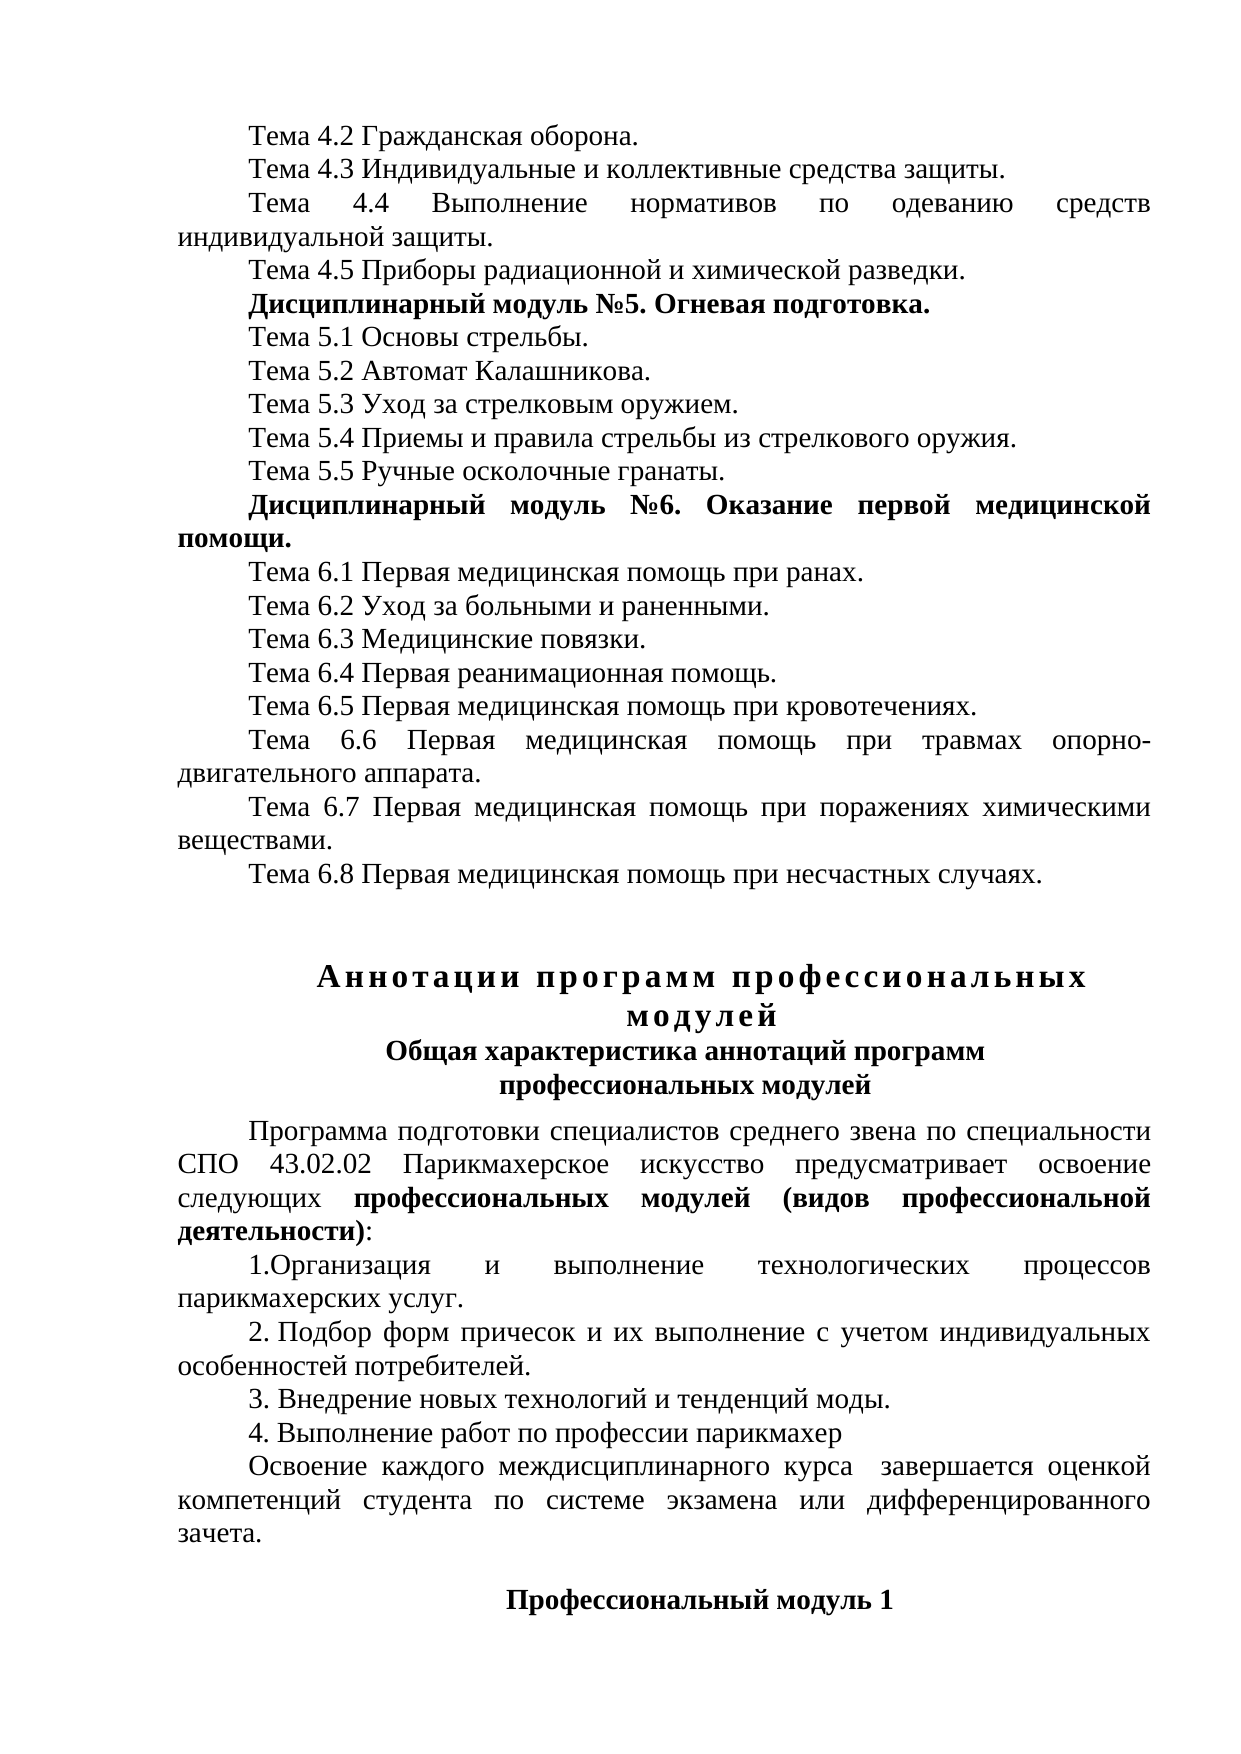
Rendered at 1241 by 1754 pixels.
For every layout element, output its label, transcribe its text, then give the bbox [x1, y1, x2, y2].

text Тема 4.3 Индивидуальные и коллективные средства защиты. [177, 152, 1152, 185]
text 2. Подбор форм причесок и их выполнение с учетом индивидуальных особенностей потребителей. [177, 1314, 1152, 1381]
text Тема 6.6 Первая медицинская помощь при травмах опорно-двигательного аппарата. [177, 722, 1152, 789]
text Тема 6.8 Первая медицинская помощь при несчастных случаях. [177, 856, 1152, 889]
text Тема 6.3 Медицинские повязки. [177, 621, 1152, 655]
text Тема 6.7 Первая медицинская помощь при поражениях химическими веществами. [177, 789, 1152, 856]
text Тема 6.5 Первая медицинская помощь при кровотечениях. [177, 688, 1152, 722]
text 3. Внедрение новых технологий и тенденций моды. [177, 1381, 1152, 1415]
text Тема 4.5 Приборы радиационной и химической разведки. [177, 252, 1152, 286]
text Тема 5.2 Автомат Калашникова. [177, 353, 1152, 386]
text Тема 5.4 Приемы и правила стрельбы из стрелкового оружия. [177, 420, 1152, 453]
text Тема 6.1 Первая медицинская помощь при ранах. [177, 554, 1152, 588]
text Тема 5.1 Основы стрельбы. [177, 319, 1152, 353]
text Дисциплинарный модуль №5. Огневая подготовка. [177, 286, 1152, 319]
text Тема 6.2 Уход за больными и раненными. [177, 588, 1152, 621]
text профессиональных модулей [177, 1067, 1152, 1100]
text Тема 5.3 Уход за стрелковым оружием. [177, 386, 1152, 420]
text Аннотации программ профессиональных модулей [251, 957, 1152, 1033]
text Дисциплинарный модуль №6. Оказание первой медицинской помощи. [177, 487, 1152, 554]
text Программа подготовки специалистов среднего звена по специальности СПО 43.02.02 Парикмахерское искусство предусматривает освоение следующих профессиональных модулей (видов профессиональной деятельности): [177, 1113, 1152, 1247]
text Тема 5.5 Ручные осколочные гранаты. [177, 453, 1152, 487]
text Тема 4.2 Гражданская оборона. [177, 118, 1152, 152]
text 1.Организация и выполнение технологических процессов парикмахерских услуг. [177, 1247, 1152, 1314]
text 4. Выполнение работ по профессии парикмахер [177, 1415, 1152, 1448]
text Профессиональный модуль 1 [177, 1582, 1152, 1616]
text Освоение каждого междисциплинарного курса завершается оценкой компетенций студента по системе экзамена или дифференцированного зачета. [177, 1448, 1152, 1549]
text Тема 6.4 Первая реанимационная помощь. [177, 655, 1152, 688]
text Тема 4.4 Выполнение нормативов по одеванию средств индивидуальной защиты. [177, 185, 1152, 252]
text Общая характеристика аннотаций программ [177, 1033, 1152, 1067]
